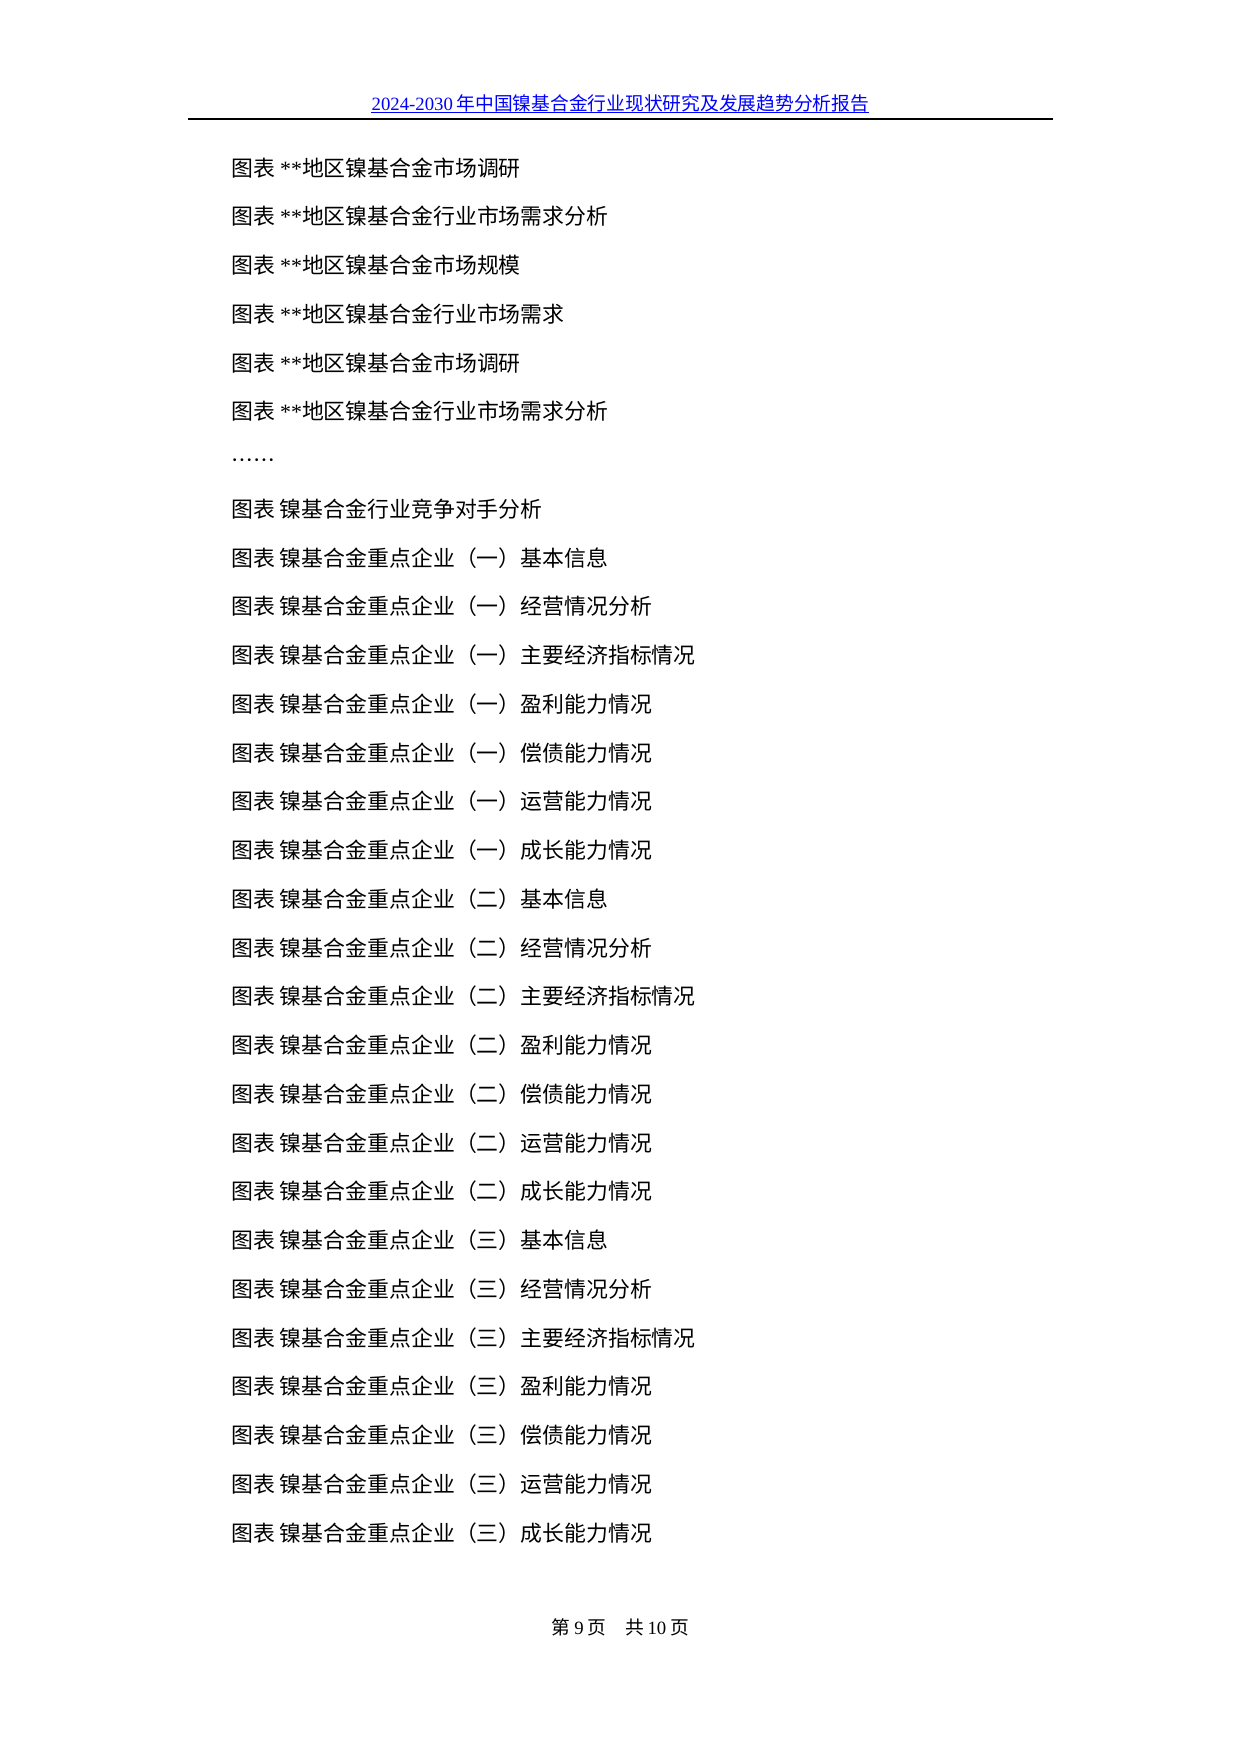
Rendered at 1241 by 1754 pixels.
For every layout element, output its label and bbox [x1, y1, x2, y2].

text [187, 150, 1053, 1548]
